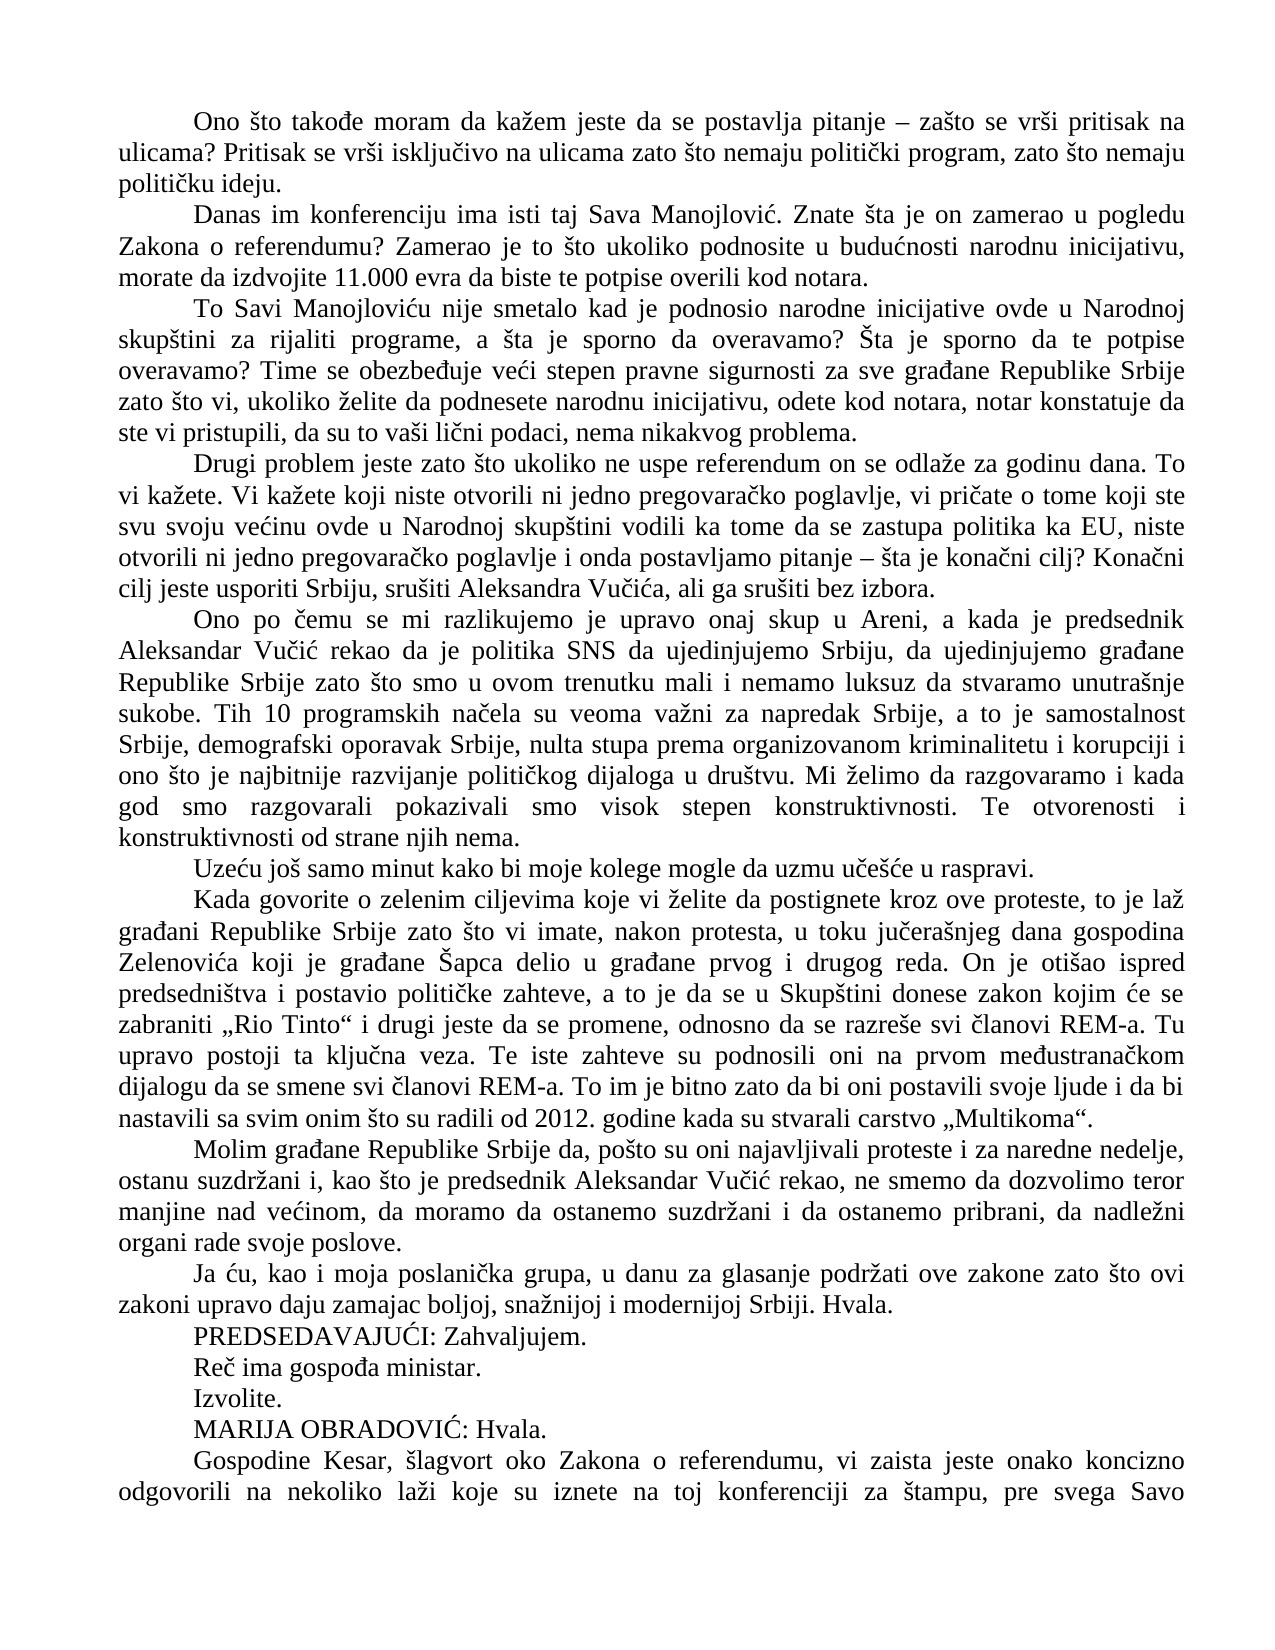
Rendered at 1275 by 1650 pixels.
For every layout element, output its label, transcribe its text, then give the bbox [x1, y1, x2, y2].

text Uzeću još samo minut kako bi moje kolege mogle da uzmu učešće u raspravi. [118, 852, 1186, 884]
text Drugi problem jeste zato što ukoliko ne uspe referendum on se odlaže za godinu dana. To vi kažete. Vi kažete koji niste otvorili ni jedno pregovaračko poglavlje, vi pričate o tome koji ste svu svoju većinu ovde u Narodnoj skupštini vodili ka tome da se zastupa politika ka EU, niste otvorili ni jedno pregovaračko poglavlje i onda postavljamo pitanje – šta je konačni cilj? Konačni cilj jeste usporiti Srbiju, srušiti Aleksandra Vučića, ali ga srušiti bez izbora. [118, 448, 1186, 603]
text Ja ću, kao i moja poslanička grupa, u danu za glasanje podržati ove zakone zato što ovi zakoni upravo daju zamajac boljoj, snažnijoj i modernijoj Srbiji. Hvala. [118, 1257, 1186, 1320]
text Molim građane Republike Srbije da, pošto su oni najavljivali proteste i za naredne nedelje, ostanu suzdržani i, kao što je predsednik Aleksandar Vučić rekao, ne smemo da dozvolimo teror manjine nad većinom, da moramo da ostanemo suzdržani i da ostanemo pribrani, da nadležni organi rade svoje poslove. [118, 1133, 1186, 1257]
text To Savi Manojloviću nije smetalo kad je podnosio narodne inicijative ovde u Narodnoj skupštini za rijaliti programe, a šta je sporno da overavamo? Šta je sporno da te potpise overavamo? Time se obezbeđuje veći stepen pravne sigurnosti za sve građane Republike Srbije zato što vi, ukoliko želite da podnesete narodnu inicijativu, odete kod notara, notar konstatuje da ste vi pristupili, da su to vaši lični podaci, nema nikakvog problema. [118, 292, 1186, 448]
text PREDSEDAVAJUĆI: Zahvaljujem. [118, 1320, 1186, 1351]
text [118, 1444, 1186, 1507]
text Izvolite. [118, 1382, 1186, 1413]
text Ono po čemu se mi razlikujemo je upravo onaj skup u Areni, a kada je predsednik Aleksandar Vučić rekao da je politika SNS da ujedinjujemo Srbiju, da ujedinjujemo građane Republike Srbije zato što smo u ovom trenutku mali i nemamo luksuz da stvaramo unutrašnje sukobe. Tih 10 programskih načela su veoma važni za napredak Srbije, a to je samostalnost Srbije, demografski oporavak Srbije, nulta stupa prema organizovanom kriminalitetu i korupciji i ono što je najbitnije razvijanje političkog dijaloga u društvu. Mi želimo da razgovaramo i kada god smo razgovarali pokazivali smo visok stepen konstruktivnosti. Te otvorenosti i konstruktivnosti od strane njih nema. [118, 603, 1186, 852]
text Danas im konferenciju ima isti taj Sava Manojlović. Znate šta je on zamerao u pogledu Zakona o referendumu? Zamerao je to što ukoliko podnosite u budućnosti narodnu inicijativu, morate da izdvojite 11.000 evra da biste te potpise overili kod notara. [118, 198, 1186, 292]
text Ono što takođe moram da kažem jeste da se postavlja pitanje – zašto se vrši pritisak na ulicama? Pritisak se vrši isključivo na ulicama zato što nemaju politički program, zato što nemaju političku ideju. [118, 105, 1186, 198]
text Reč ima gospođa ministar. [118, 1351, 1186, 1382]
text Kada govorite o zelenim ciljevima koje vi želite da postignete kroz ove proteste, to je laž građani Republike Srbije zato što vi imate, nakon protesta, u toku jučerašnjeg dana gospodina Zelenovića koji je građane Šapca delio u građane prvog i drugog reda. On je otišao ispred predsedništva i postavio političke zahteve, a to je da se u Skupštini donese zakon kojim će se zabraniti „Rio Tinto“ i drugi jeste da se promene, odnosno da se razreše svi članovi REM-a. Tu upravo postoji ta ključna veza. Te iste zahteve su podnosili oni na prvom međustranačkom dijalogu da se smene svi članovi REM-a. To im je bitno zato da bi oni postavili svoje ljude i da bi nastavili sa svim onim što su radili od 2012. godine kada su stvarali carstvo „Multikoma“. [118, 884, 1186, 1133]
text MARIJA OBRADOVIĆ: Hvala. [118, 1413, 1186, 1444]
